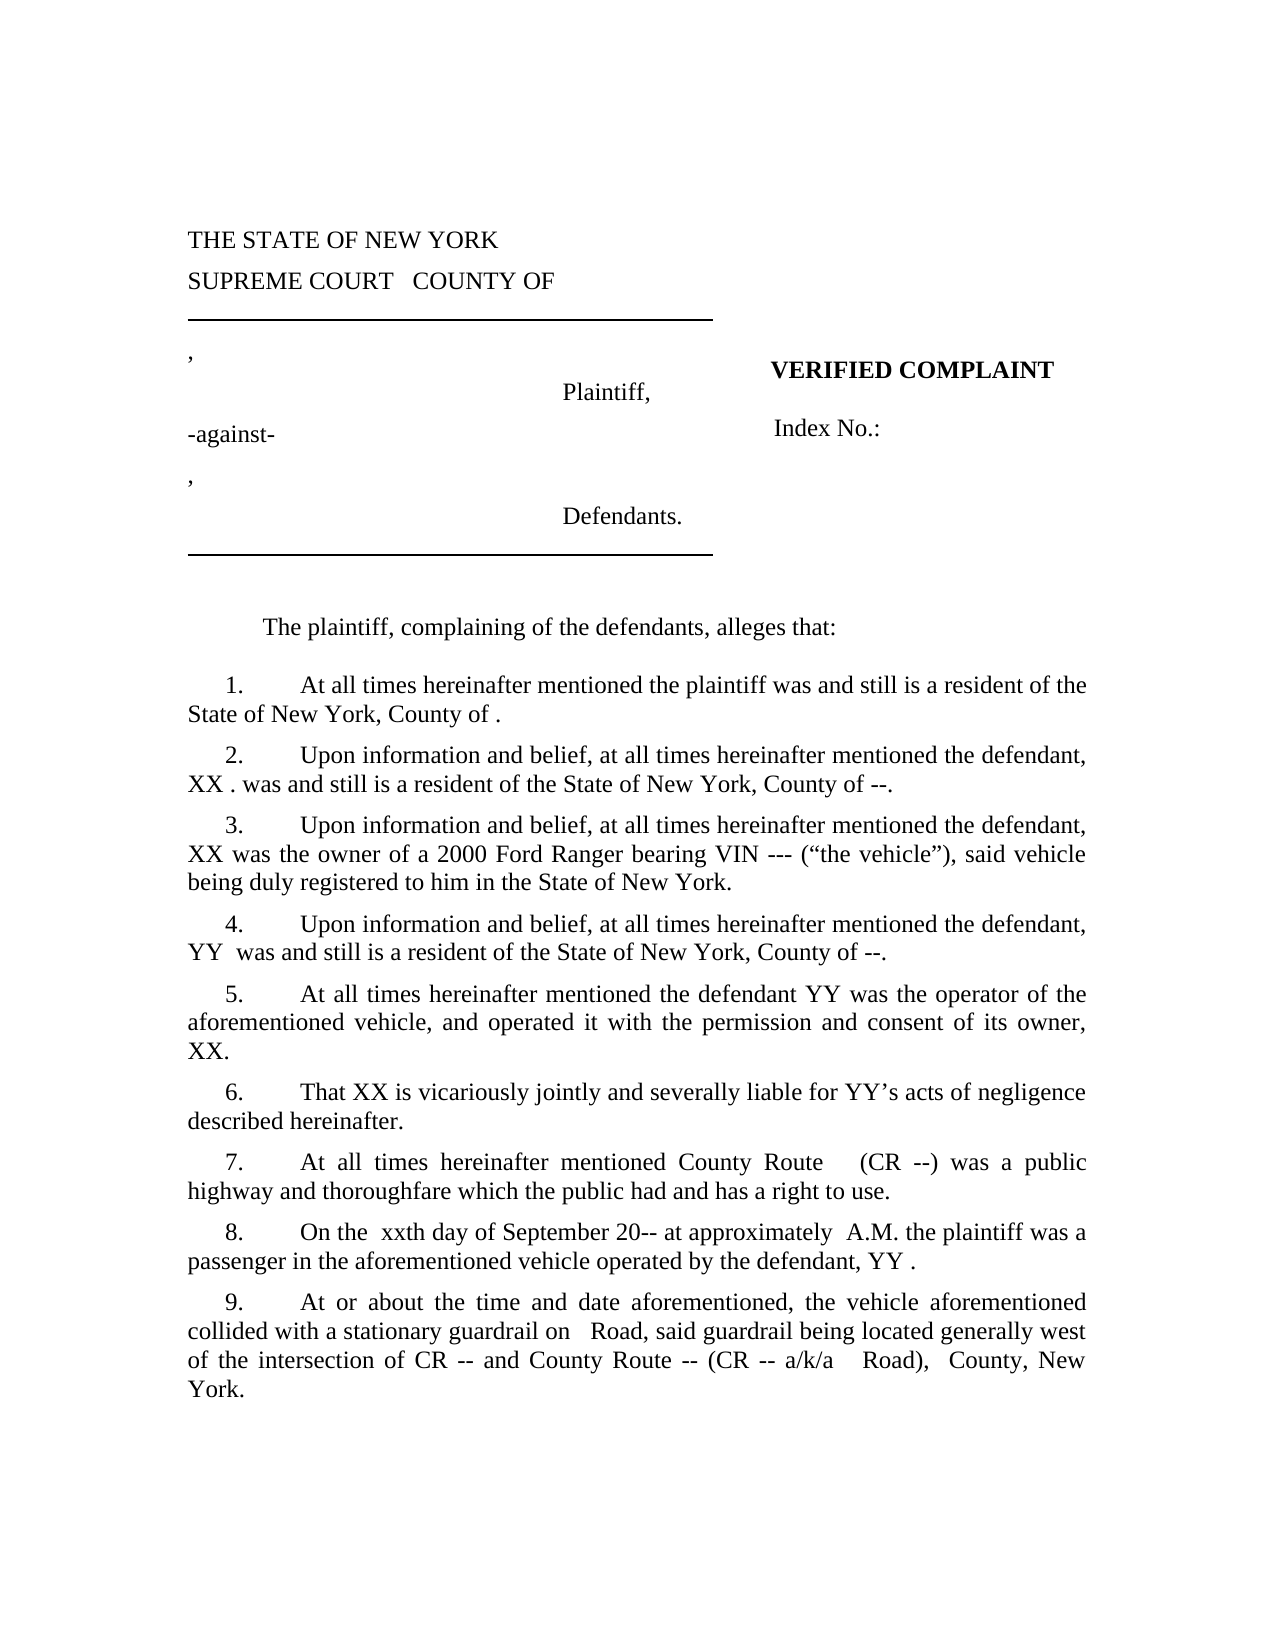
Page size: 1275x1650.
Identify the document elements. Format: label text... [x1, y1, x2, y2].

list That XX is vicariously jointly and severally liable for YY’s acts of negligence described hereinafter. [187, 1077, 1087, 1135]
list Upon information and belief, at all times hereinafter mentioned the defendant, YY was and still is a resident of the State of New York, County of --. [187, 909, 1087, 966]
text Defendants. [487, 501, 1087, 530]
text The plaintiff, complaining of the defendants, alleges that: [187, 612, 1087, 641]
list At all times hereinafter mentioned the plaintiff was and still is a resident of the State of New York, County of . [187, 670, 1087, 727]
list Upon information and belief, at all times hereinafter mentioned the defendant, XX was the owner of a 2000 Ford Ranger bearing VIN --- (“the vehicle”), said vehicle being duly registered to him in the State of New York. [187, 810, 1087, 896]
text , [187, 336, 1087, 365]
text -against- [187, 419, 1087, 447]
text Plaintiff, [562, 377, 1087, 406]
list Upon information and belief, at all times hereinafter mentioned the defendant, XX . was and still is a resident of the State of New York, County of --. [187, 740, 1087, 797]
list At all times hereinafter mentioned County Route (CR --) was a public highway and thoroughfare which the public had and has a right to use. [187, 1147, 1087, 1205]
list On the xxth day of September 20-- at approximately A.M. the plaintiff was a passenger in the aforementioned vehicle operated by the defendant, YY . [187, 1217, 1087, 1275]
list At or about the time and date aforementioned, the vehicle aforementioned collided with a stationary guardrail on Road, said guardrail being located generally west of the intersection of CR -- and County Route -- (CR -- a/k/a Road), County, New York. [187, 1287, 1087, 1402]
text SUPREME COURT COUNTY OF [187, 266, 1087, 295]
text THE STATE OF NEW YORK [187, 225, 1087, 254]
text , [187, 460, 1087, 489]
list At all times hereinafter mentioned the defendant YY was the operator of the aforementioned vehicle, and operated it with the permission and consent of its owner, XX. [187, 979, 1087, 1065]
